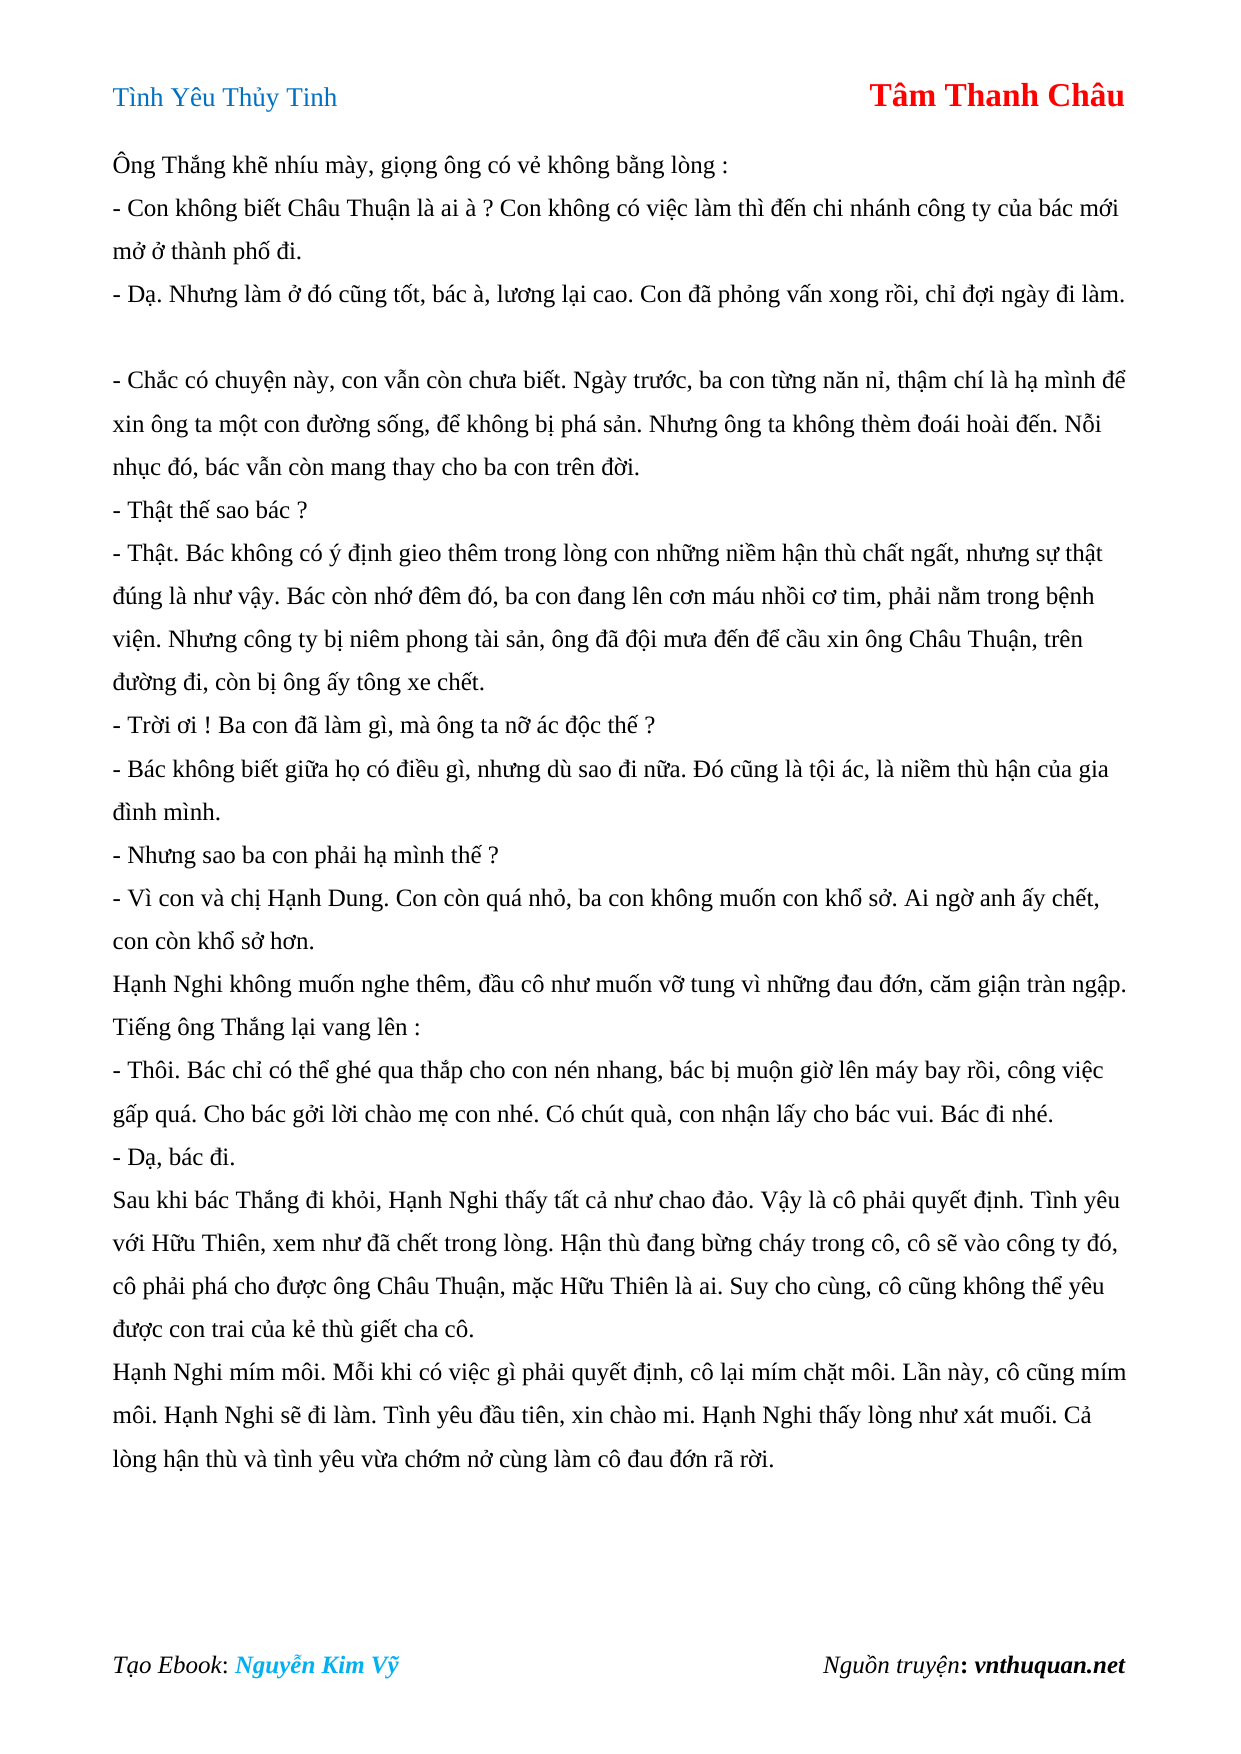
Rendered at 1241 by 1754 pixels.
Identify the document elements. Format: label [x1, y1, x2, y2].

text [112, 150, 1128, 1559]
